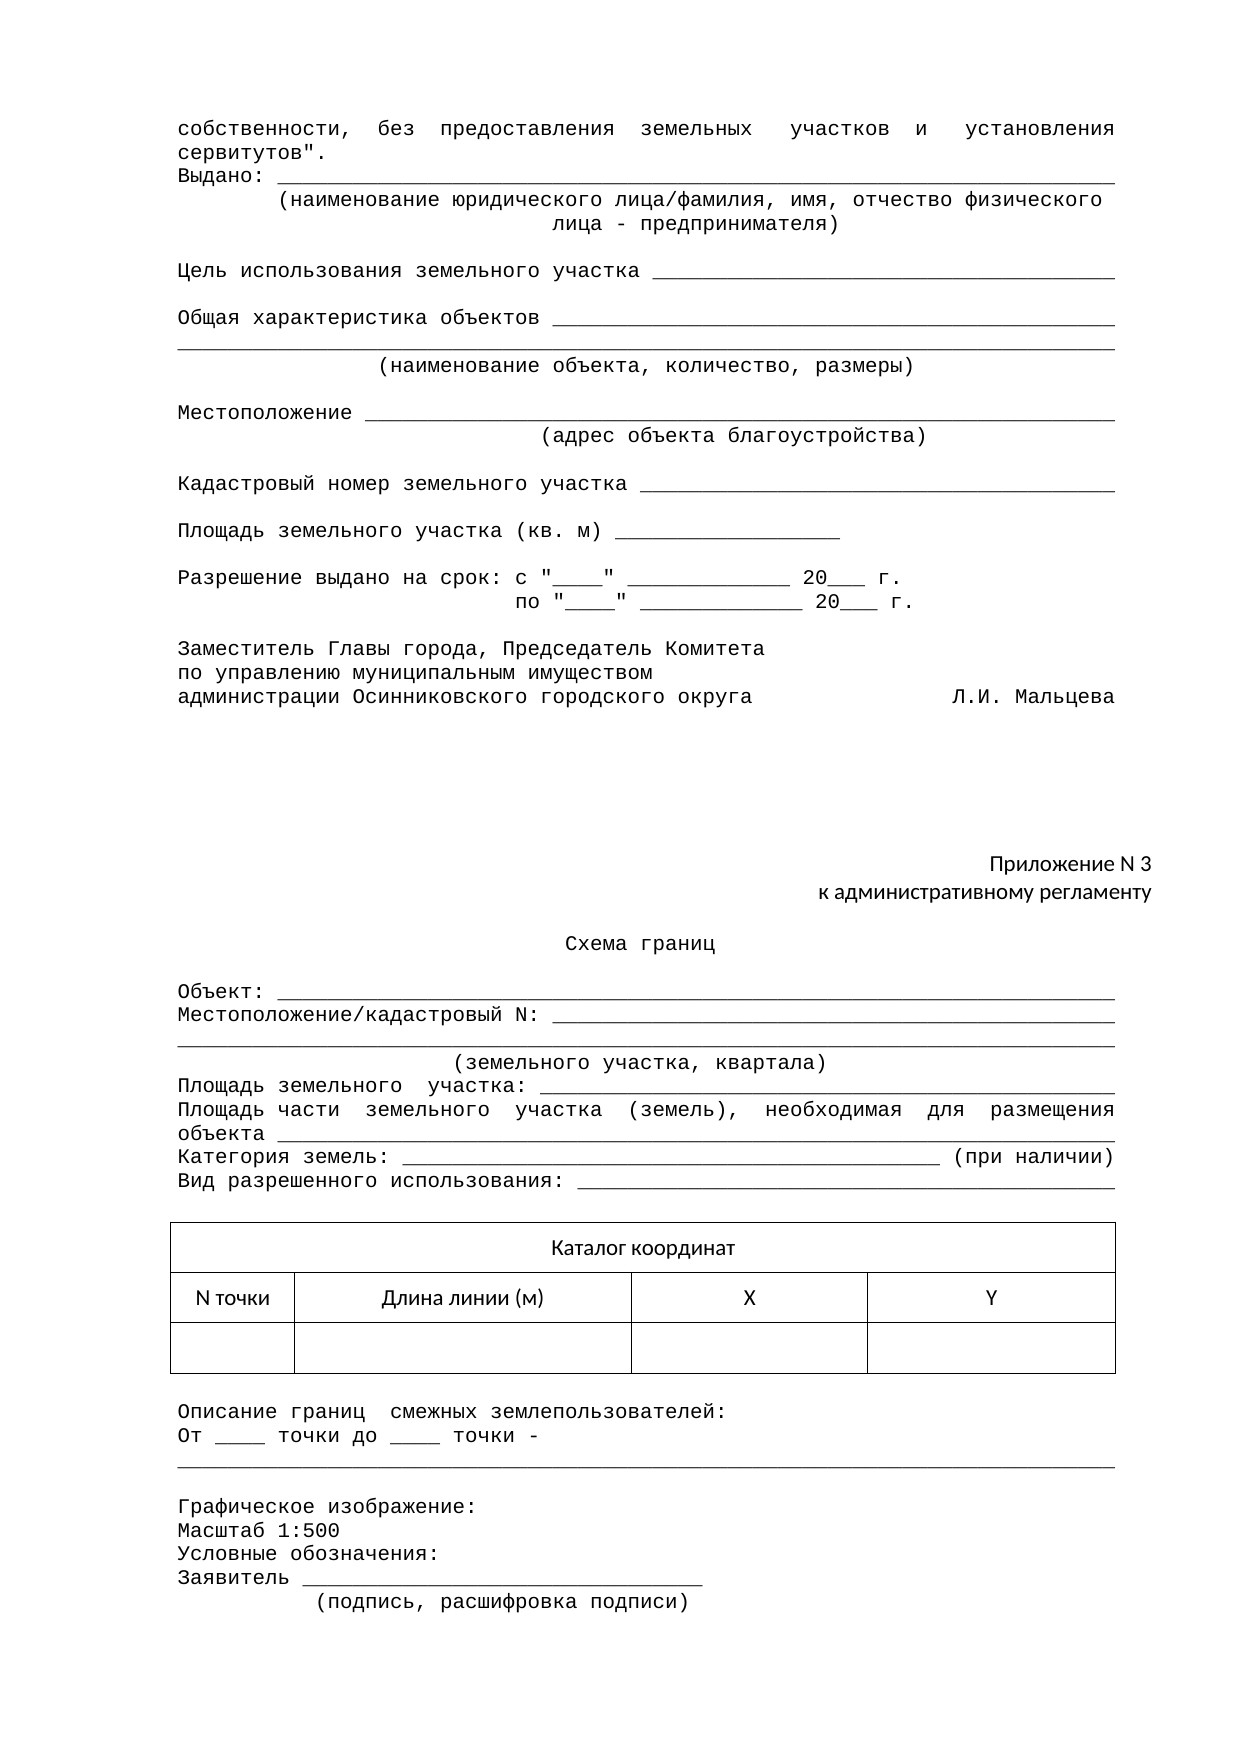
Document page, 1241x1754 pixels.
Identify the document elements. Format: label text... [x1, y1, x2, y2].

text Графическое изображение: [177, 1496, 1152, 1520]
text (земельного участка, квартала) [177, 1052, 1152, 1075]
text Разрешение выдано на срок: с "____" _____________ 20___ г. [177, 567, 1152, 591]
text лица - предпринимателя) [177, 213, 1152, 236]
text (подпись, расшифровка подписи) [177, 1591, 1152, 1614]
text Кадастровый номер земельного участка ______________________________________ [177, 473, 1152, 496]
text по "____" _____________ 20___ г. [177, 591, 1152, 615]
text Заявитель ________________________________ [177, 1567, 1152, 1591]
text Категория земель: ___________________________________________ (при наличии) [177, 1146, 1152, 1170]
text Масштаб 1:500 [177, 1520, 1152, 1543]
text ___________________________________________________________________________ [177, 1028, 1152, 1052]
text ___________________________________________________________________________ [177, 1449, 1152, 1472]
text собственности, без предоставления земельных участков и установления [177, 118, 1152, 142]
text Площадь части земельного участка (земель), необходимая для размещения [177, 1099, 1152, 1123]
text От ____ точки до ____ точки - [177, 1425, 1152, 1449]
table_cell [171, 1323, 294, 1372]
text объекта ___________________________________________________________________ [177, 1123, 1152, 1146]
text (наименование юридического лица/фамилия, имя, отчество физического [177, 189, 1152, 213]
text Приложение N 3 [177, 849, 1152, 877]
table_cell [295, 1323, 631, 1372]
table_cell N точки [171, 1273, 294, 1322]
text ___________________________________________________________________________ [177, 331, 1152, 354]
table_header Каталог координат [171, 1223, 1115, 1272]
text Местоположение ____________________________________________________________ [177, 402, 1152, 426]
text Описание границ смежных землепользователей: [177, 1402, 1152, 1425]
text Выдано: ___________________________________________________________________ [177, 165, 1152, 189]
text Условные обозначения: [177, 1543, 1152, 1567]
table_cell X [632, 1273, 867, 1322]
table_cell [868, 1323, 1115, 1372]
table_cell Длина линии (м) [295, 1273, 631, 1322]
text Схема границ [177, 933, 1152, 957]
text Заместитель Главы города, Председатель Комитета [177, 638, 1152, 662]
text Объект: ___________________________________________________________________ [177, 981, 1152, 1004]
text Вид разрешенного использования: ___________________________________________ [177, 1170, 1152, 1193]
text администрации Осинниковского городского округа Л.И. Мальцева [177, 686, 1152, 709]
text сервитутов". [177, 142, 1152, 165]
table_cell [632, 1323, 867, 1372]
text (наименование объекта, количество, размеры) [177, 354, 1152, 378]
text Общая характеристика объектов _____________________________________________ [177, 307, 1152, 331]
text Цель использования земельного участка _____________________________________ [177, 260, 1152, 284]
table_cell Y [868, 1273, 1115, 1322]
text Площадь земельного участка: ______________________________________________ [177, 1075, 1152, 1099]
text (адрес объекта благоустройства) [177, 426, 1152, 449]
text Площадь земельного участка (кв. м) __________________ [177, 520, 1152, 544]
text к административному регламенту [177, 877, 1152, 905]
text по управлению муниципальным имуществом [177, 662, 1152, 686]
text Местоположение/кадастровый N: _____________________________________________ [177, 1004, 1152, 1028]
